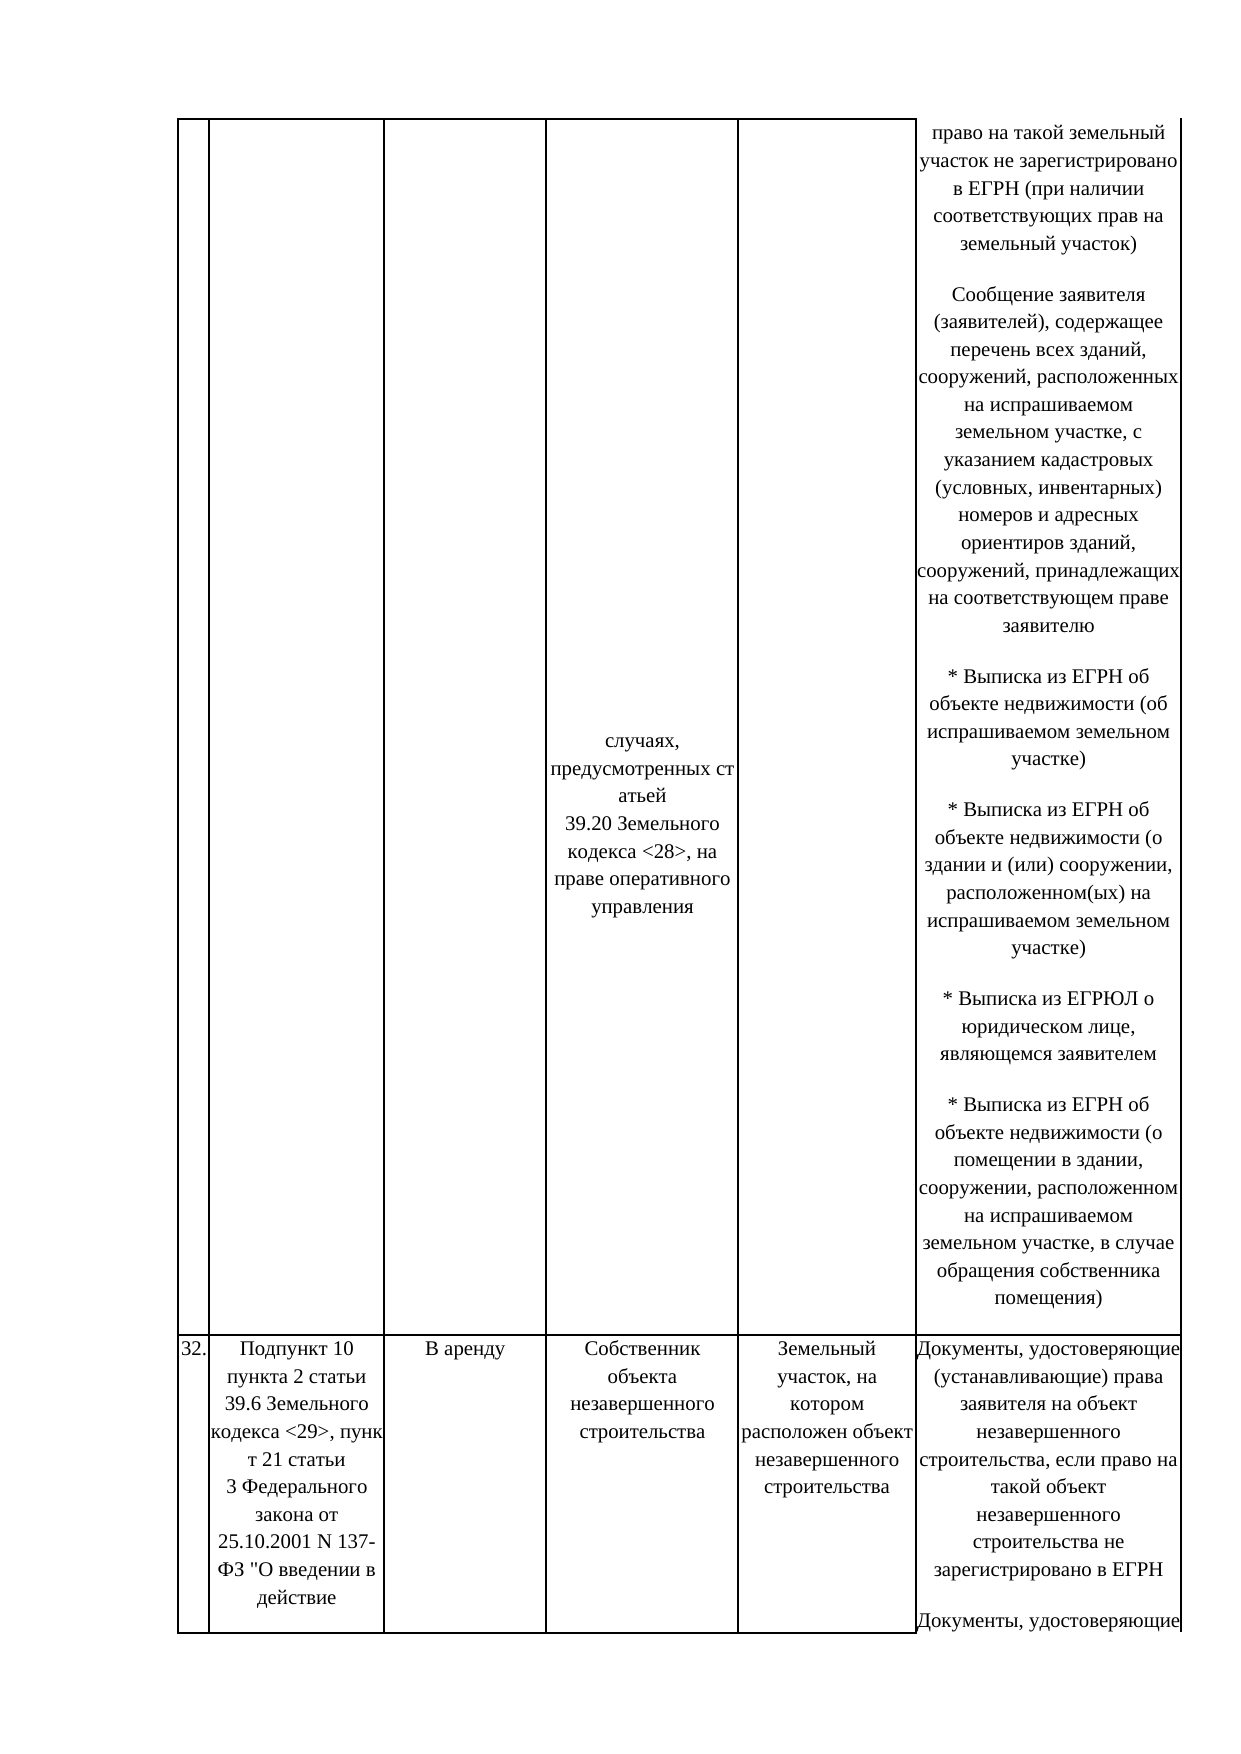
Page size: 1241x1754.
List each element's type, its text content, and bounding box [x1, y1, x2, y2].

table_cell В аренду [385, 1336, 545, 1632]
table_cell Сообщение заявителя (заявителей), содержащее перечень всех зданий, сооружений, расположенных на испрашиваемом земельном участке, с указанием кадастровых (условных, инвентарных) номеров и адресных ориентиров зданий, сооружений, принадлежащих на соответствующем праве заявителю [917, 279, 1180, 661]
table_cell 32. [179, 1336, 208, 1632]
table_cell Собственник объекта незавершенного строительства [547, 1336, 737, 1632]
table_cell * Выписка из ЕГРН об объекте недвижимости (об испрашиваемом земельном участке) [917, 661, 1180, 795]
table_cell Земельный участок, на котором расположен объект незавершенного строительства [739, 1336, 915, 1632]
table_cell * Выписка из ЕГРН об объекте недвижимости (о здании и (или) сооружении, расположенном(ых) на испрашиваемом земельном участке) [917, 795, 1180, 984]
table_cell * Выписка из ЕГРЮЛ о юридическом лице, являющемся заявителем [917, 984, 1180, 1090]
table_cell * Выписка из ЕГРН об объекте недвижимости (о помещении в здании, сооружении, расположенном на испрашиваемом земельном участке, в случае обращения собственника помещения) [917, 1090, 1180, 1334]
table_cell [917, 1606, 1180, 1632]
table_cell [917, 118, 1180, 279]
table_cell Подпункт 10 пункта 2 статьи 39.6 Земельного кодекса <29>, пункт 21 статьи 3 Федерального закона от 25.10.2001 N 137-ФЗ "О введении в действие Земельного кодекса Российской Федерации" [210, 1336, 383, 1632]
table_cell Документы, удостоверяющие (устанавливающие) права заявителя на объект незавершенного строительства, если право на такой объект незавершенного строительства не зарегистрировано в ЕГРН [917, 1336, 1180, 1606]
